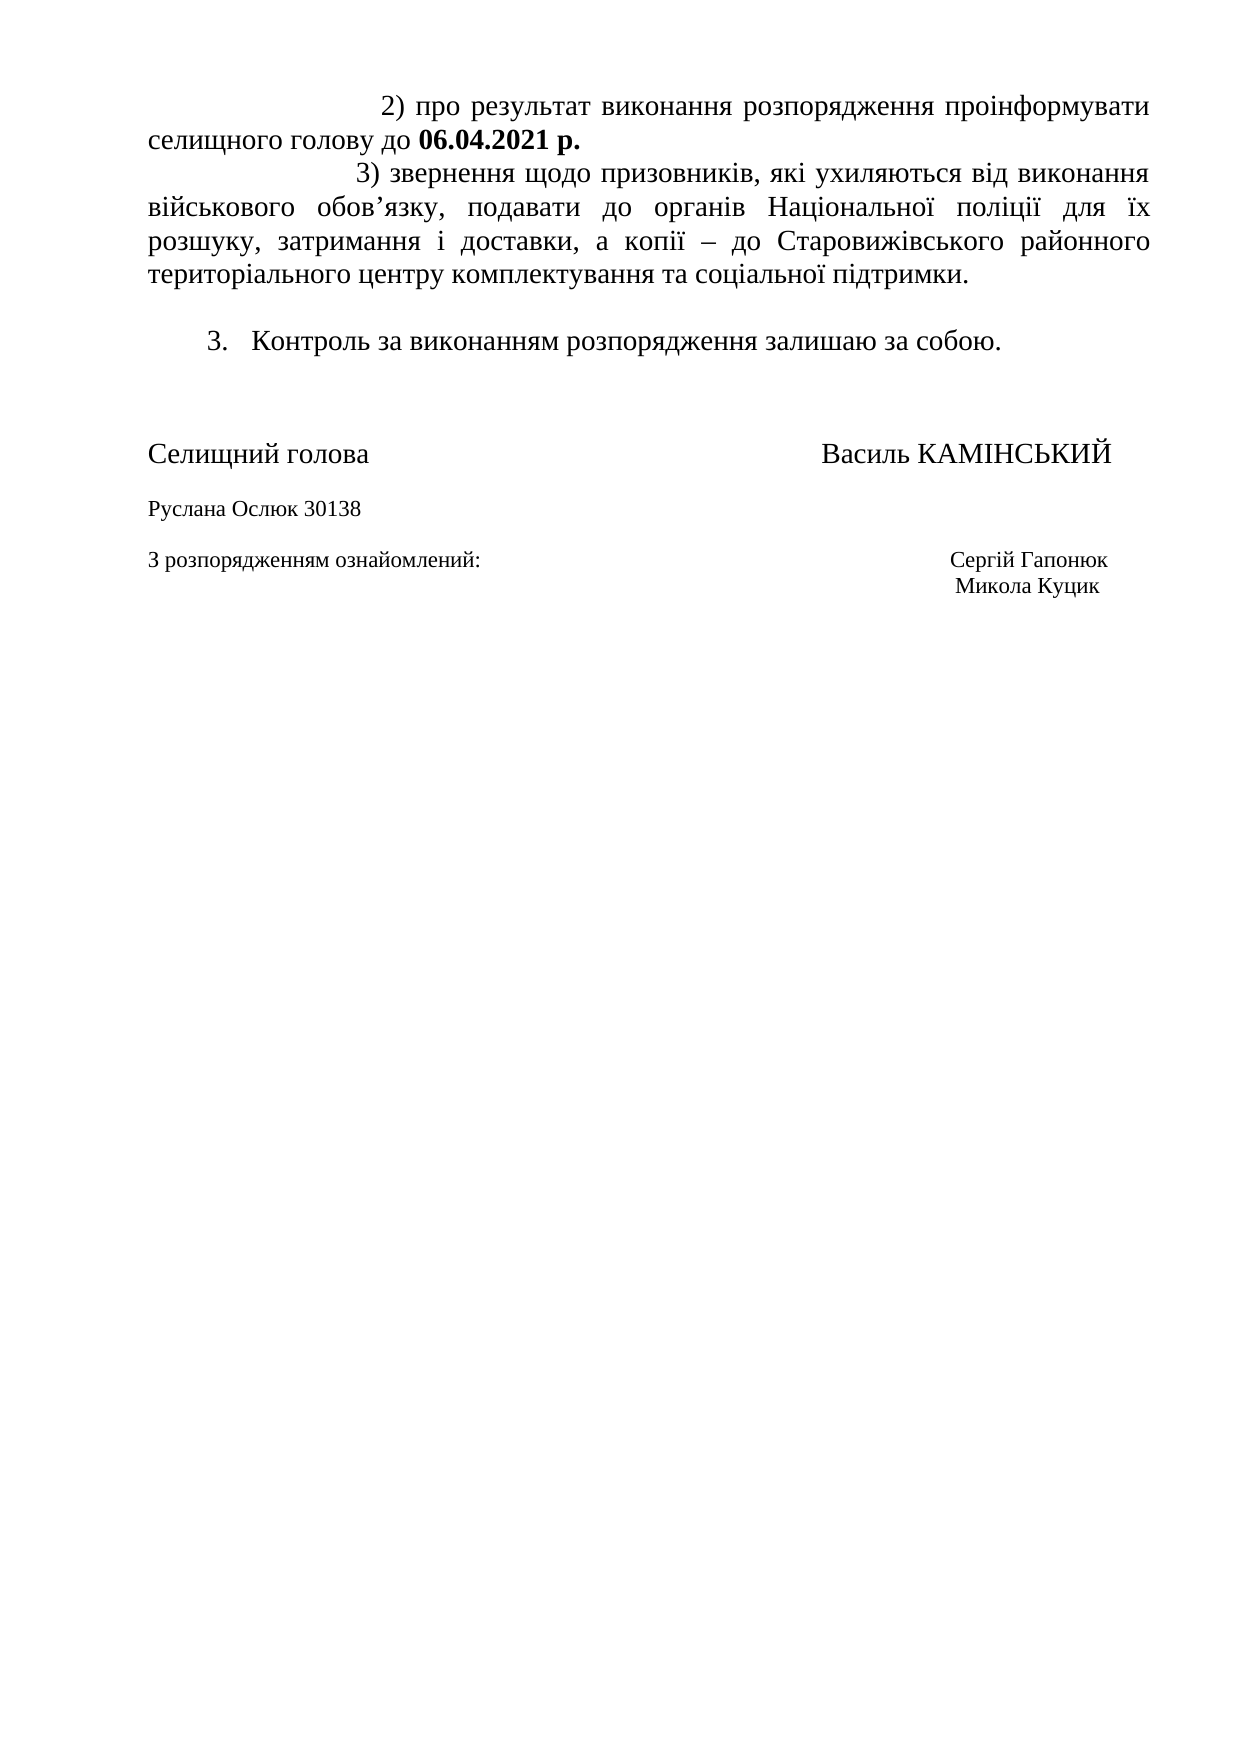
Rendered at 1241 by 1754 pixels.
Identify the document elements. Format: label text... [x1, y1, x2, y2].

text 2) про результат виконання розпорядження проінформувати селищного голову до 06.04.2021 р. [148, 88, 1152, 156]
text Руслана Ослюк 30138 [148, 495, 1152, 521]
text Микола Куцик [148, 572, 1152, 599]
text З розпорядженням ознайомлений: Сергій Гапонюк [148, 546, 1152, 572]
text Селищний голова Василь КАМІНСЬКИЙ [148, 436, 1152, 469]
list Контроль за виконанням розпорядження залишаю за собою. [207, 323, 1152, 357]
